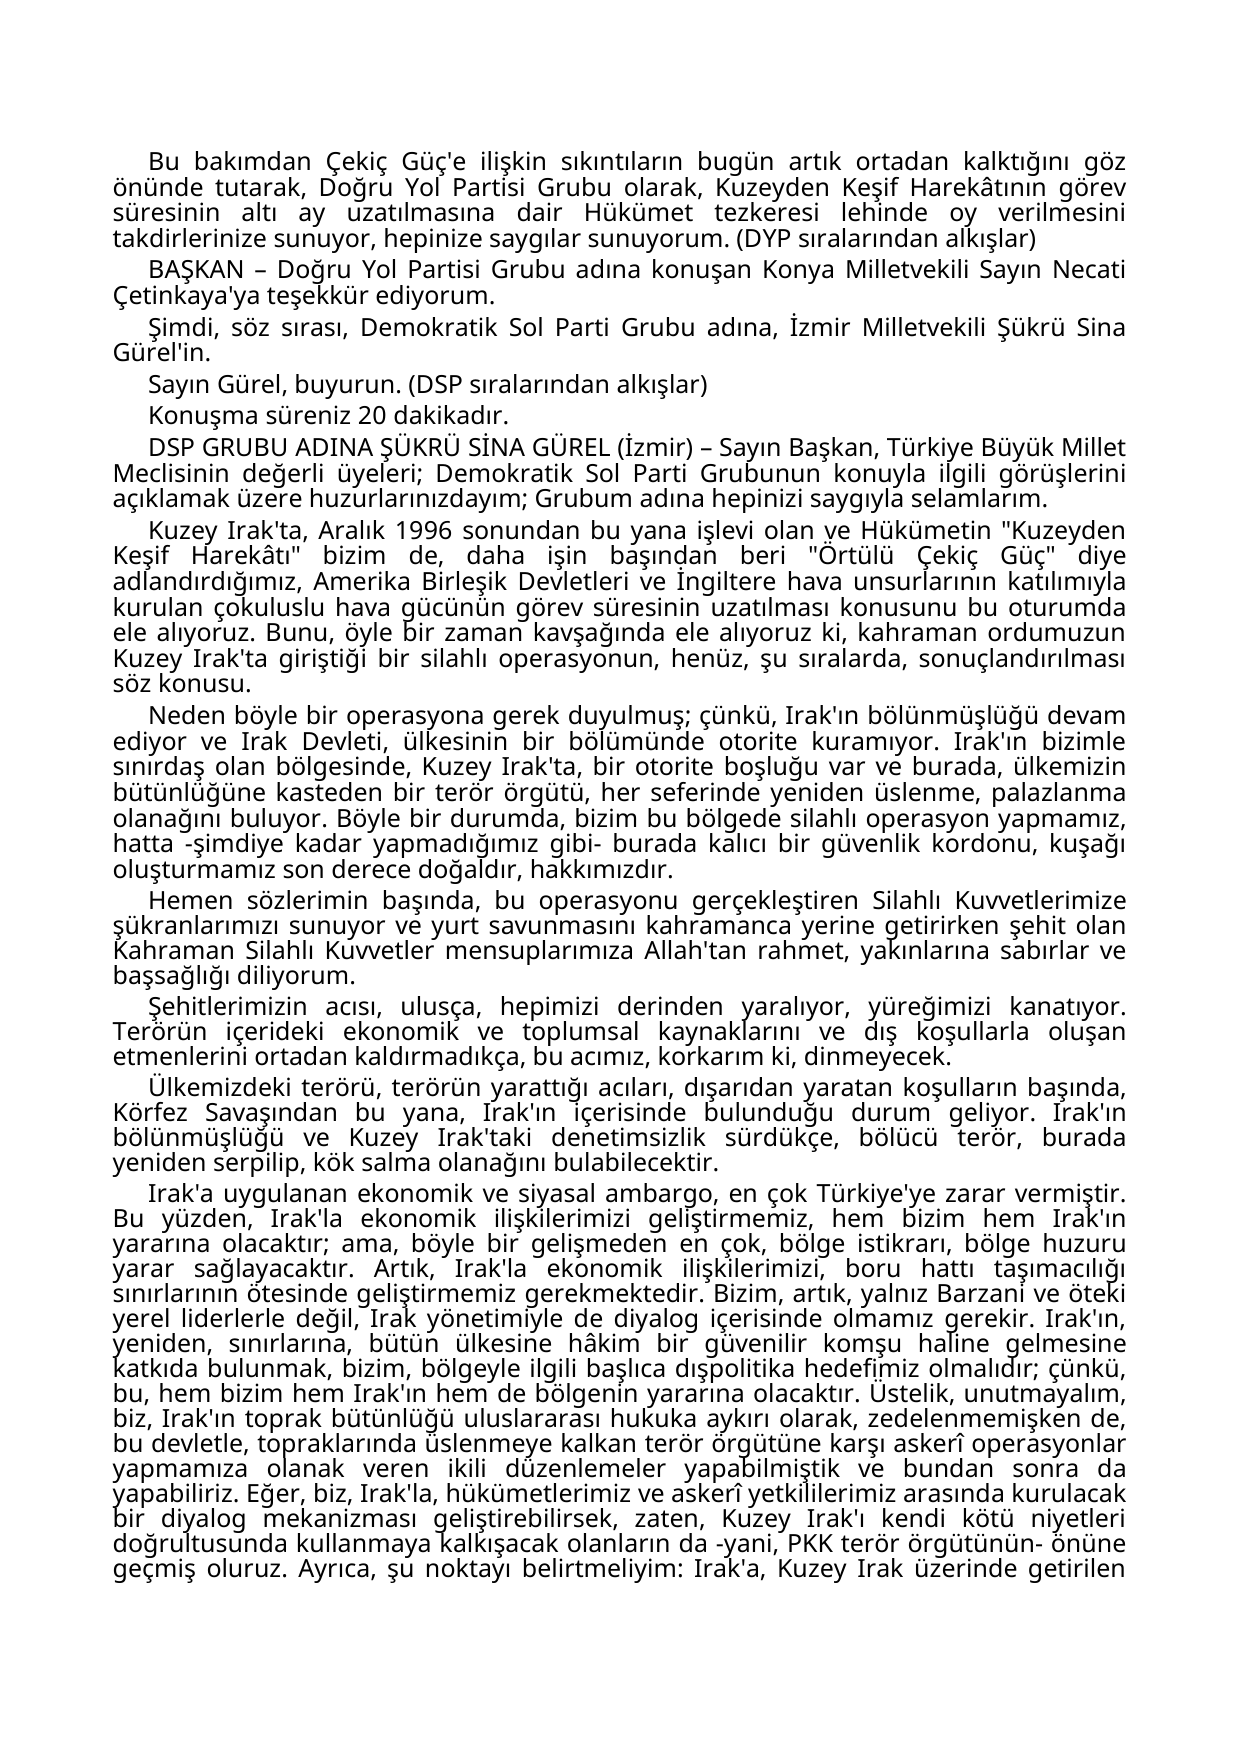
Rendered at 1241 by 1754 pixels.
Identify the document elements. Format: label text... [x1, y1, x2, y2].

text Hemen sözlerimin başında, bu operasyonu gerçekleştiren Silahlı Kuvvetlerimize şükranlarımızı sunuyor ve yurt savunmasını kahramanca yerine getirirken şehit olan Kahraman Silahlı Kuvvetler mensuplarımıza Allah'tan rahmet, yakınlarına sabırlar ve başsağlığı diliyorum. [112, 889, 1128, 989]
text Ülkemizdeki terörü, terörün yarattığı acıları, dışarıdan yaratan koşulların başında, Körfez Savaşından bu yana, Irak'ın içerisinde bulunduğu durum geliyor. Irak'ın bölünmüşlüğü ve Kuzey Irak'taki denetimsizlik sürdükçe, bölücü terör, burada yeniden serpilip, kök salma olanağını bulabilecektir. [112, 1076, 1128, 1176]
text Sayın Gürel, buyurun. (DSP sıralarından alkışlar) [112, 373, 1128, 398]
text Konuşma süreniz 20 dakikadır. [112, 404, 1128, 430]
text BAŞKAN – Doğru Yol Partisi Grubu adına konuşan Konya Milletvekili Sayın Necati Çetinkaya'ya teşekkür ediyorum. [112, 258, 1128, 310]
text DSP GRUBU ADINA ŞÜKRÜ SİNA GÜREL (İzmir) – Sayın Başkan, Türkiye Büyük Millet Meclisinin değerli üyeleri; Demokratik Sol Parti Grubunun konuyla ilgili görüşlerini açıklamak üzere huzurlarınızdayım; Grubum adına hepinizi saygıyla selamlarım. [112, 436, 1128, 513]
text Kuzey Irak'ta, Aralık 1996 sonundan bu yana işlevi olan ve Hükümetin "Kuzeyden Keşif Harekâtı" bizim de, daha işin başından beri "Örtülü Çekiç Güç" diye adlandırdığımız, Amerika Birleşik Devletleri ve İngiltere hava unsurlarının katılımıyla kurulan çokuluslu hava gücünün görev süresinin uzatılması konusunu bu oturumda ele alıyoruz. Bunu, öyle bir zaman kavşağında ele alıyoruz ki, kahraman ordumuzun Kuzey Irak'ta giriştiği bir silahlı operasyonun, henüz, şu sıralarda, sonuçlandırılması söz konusu. [112, 519, 1128, 698]
text Şimdi, söz sırası, Demokratik Sol Parti Grubu adına, İzmir Milletvekili Şükrü Sina Gürel'in. [112, 316, 1128, 367]
text Bu bakımdan Çekiç Güç'e ilişkin sıkıntıların bugün artık ortadan kalktığını göz önünde tutarak, Doğru Yol Partisi Grubu olarak, Kuzeyden Keşif Harekâtının görev süresinin altı ay uzatılmasına dair Hükümet tezkeresi lehinde oy verilmesini takdirlerinize sunuyor, hepinize saygılar sunuyorum. (DYP sıralarından alkışlar) [112, 150, 1128, 252]
text Şehitlerimizin acısı, ulusça, hepimizi derinden yaralıyor, yüreğimizi kanatıyor. Terörün içerideki ekonomik ve toplumsal kaynaklarını ve dış koşullarla oluşan etmenlerini ortadan kaldırmadıkça, bu acımız, korkarım ki, dinmeyecek. [112, 995, 1128, 1070]
text Neden böyle bir operasyona gerek duyulmuş; çünkü, Irak'ın bölünmüşlüğü devam ediyor ve Irak Devleti, ülkesinin bir bölümünde otorite kuramıyor. Irak'ın bizimle sınırdaş olan bölgesinde, Kuzey Irak'ta, bir otorite boşluğu var ve burada, ülkemizin bütünlüğüne kasteden bir terör örgütü, her seferinde yeniden üslenme, palazlanma olanağını buluyor. Böyle bir durumda, bizim bu bölgede silahlı operasyon yapmamız, hatta -şimdiye kadar yapmadığımız gibi- burada kalıcı bir güvenlik kordonu, kuşağı oluşturmamız son derece doğaldır, hakkımızdır. [112, 704, 1128, 883]
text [112, 1182, 1128, 1582]
